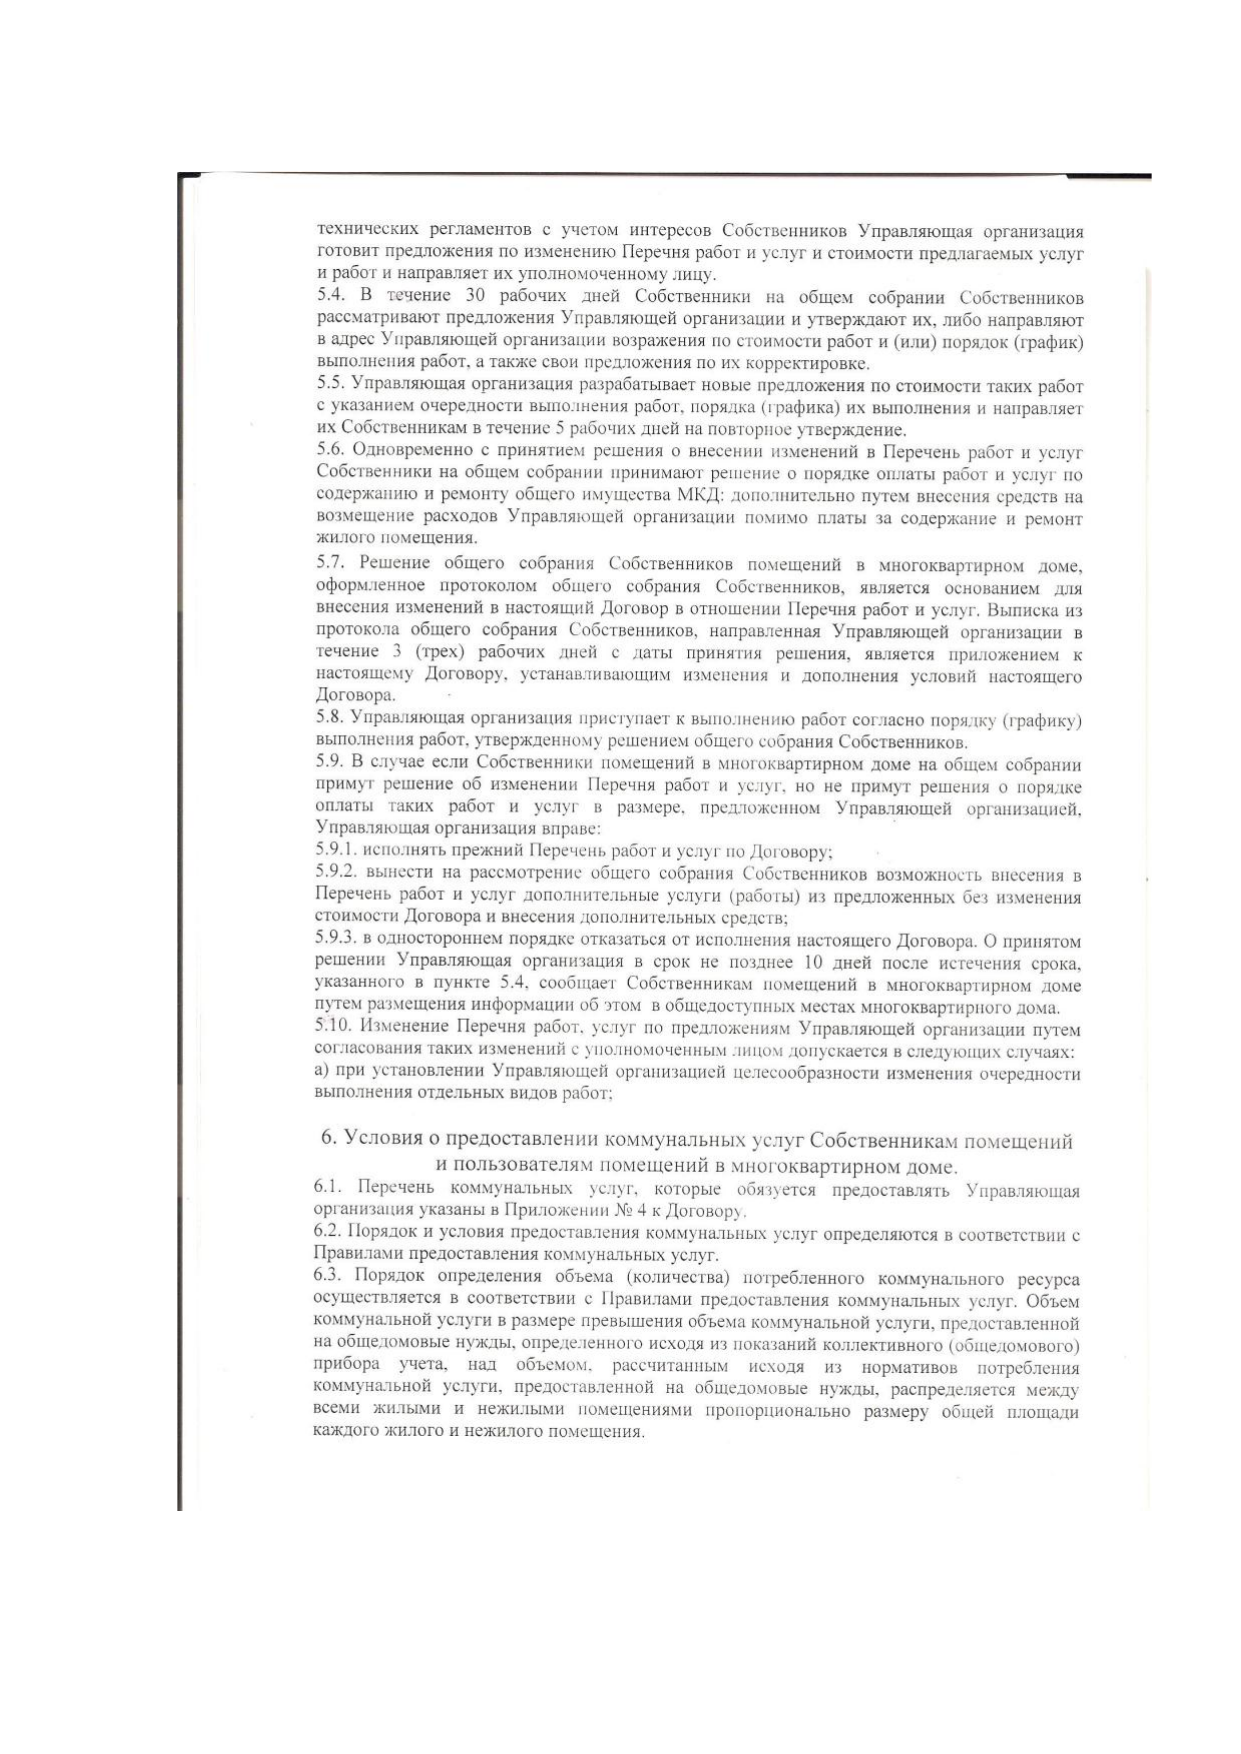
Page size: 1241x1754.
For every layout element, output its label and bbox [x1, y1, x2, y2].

picture [177, 171, 1152, 1511]
